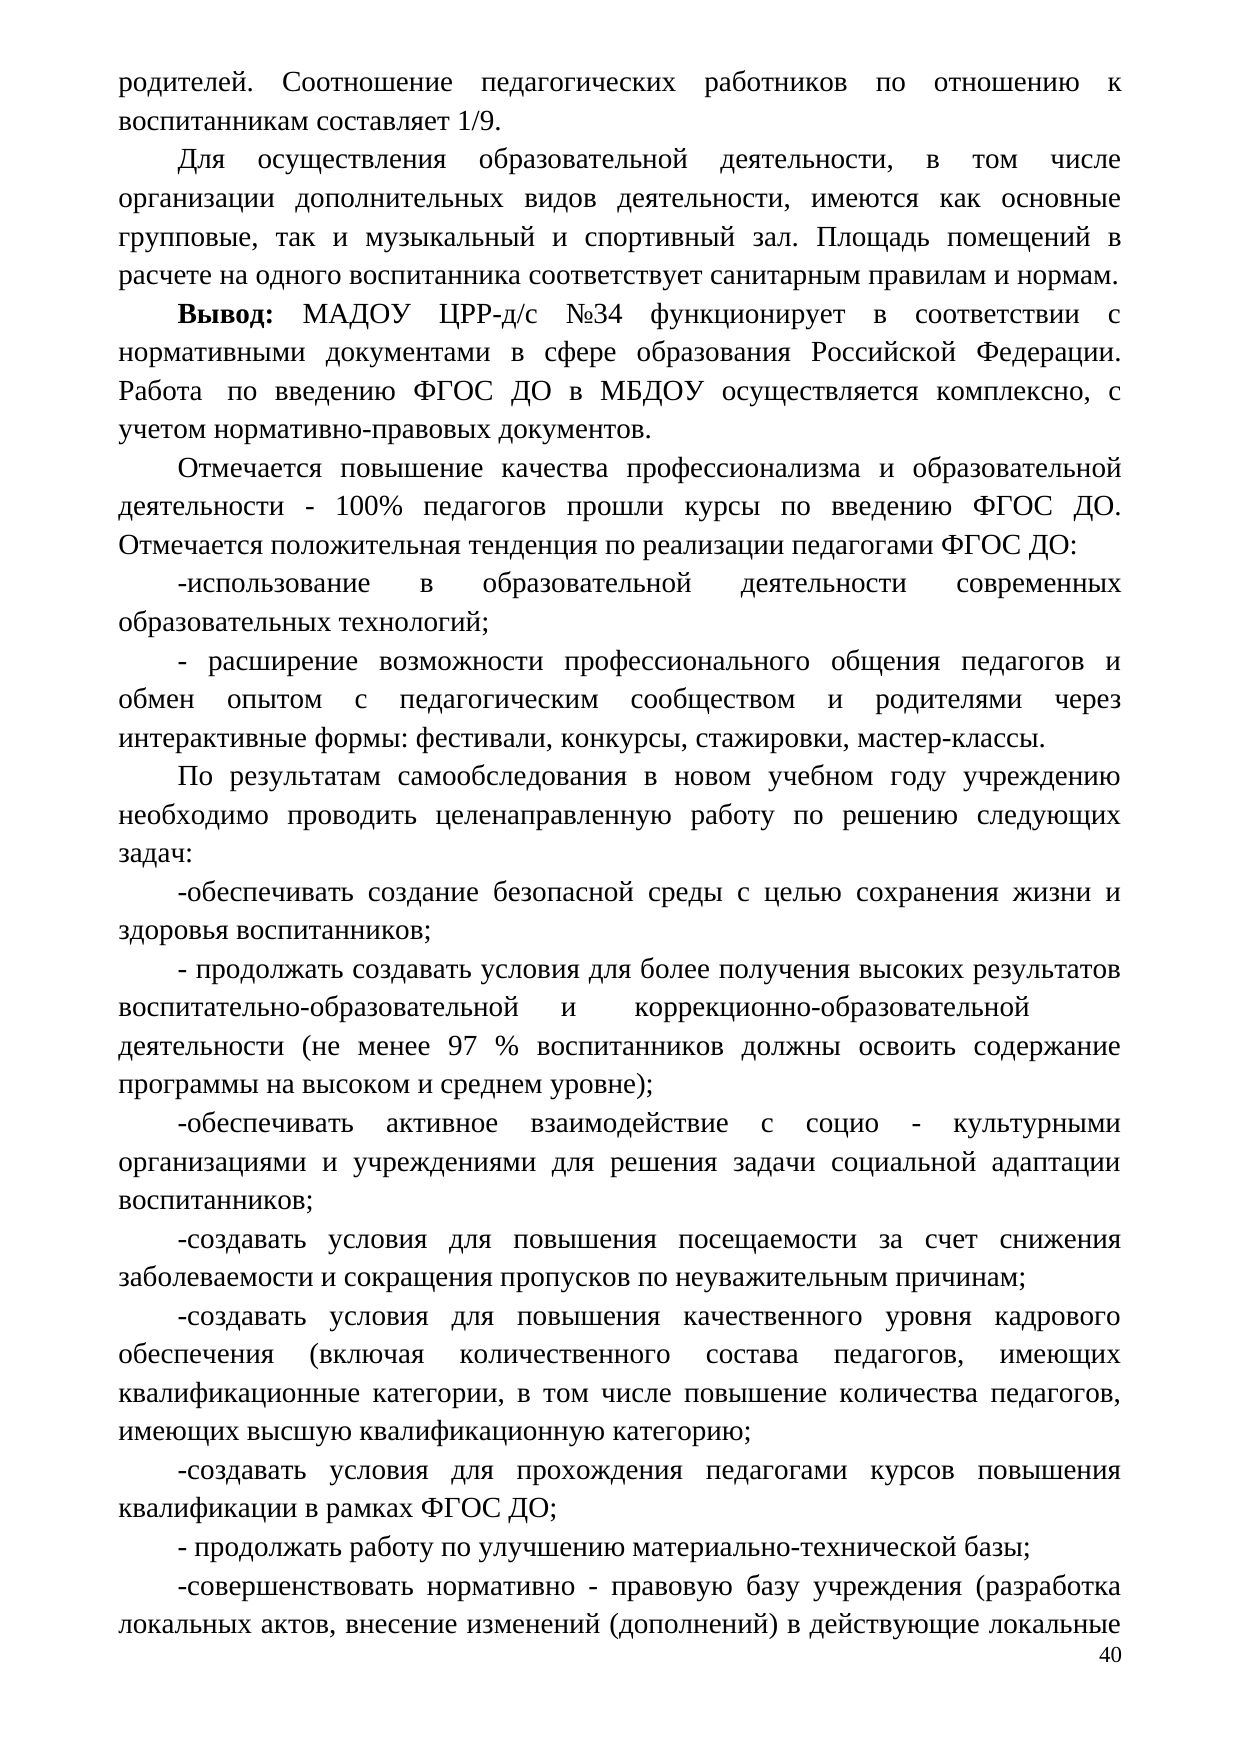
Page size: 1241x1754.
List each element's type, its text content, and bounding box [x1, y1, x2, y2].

text - расширение возможности профессионального общения педагогов и обмен опытом с педагогическим сообществом и родителями через интерактивные формы: фестивали, конкурсы, стажировки, мастер-классы. [118, 643, 1122, 753]
text Вывод: МАДОУ ЦРР-д/с №34 функционирует в соответствии с нормативными документами в сфере образования Российской Федерации. Работа по введению ФГОС ДО в МБДОУ осуществляется комплексно, с учетом нормативно-правовых документов. [118, 296, 1122, 445]
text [118, 64, 1122, 137]
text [118, 1568, 1122, 1640]
text -создавать условия для повышения качественного уровня кадрового обеспечения (включая количественного состава педагогов, имеющих квалификационные категории, в том числе повышение количества педагогов, имеющих высшую квалификационную категорию; [118, 1298, 1122, 1447]
text -создавать условия для повышения посещаемости за счет снижения заболеваемости и сокращения пропусков по неуважительным причинам; [118, 1221, 1122, 1293]
text -использование в образовательной деятельности современных образовательных технологий; [118, 566, 1122, 638]
text - продолжать создавать условия для более получения высоких результатов воспитательно-образовательной и коррекционно-образовательной деятельности (не менее 97 % воспитанников должны освоить содержание программы на высоком и среднем уровне); [118, 951, 1122, 1100]
text По результатам самообследования в новом учебном году учреждению необходимо проводить целенаправленную работу по решению следующих задач: [118, 758, 1122, 869]
text -обеспечивать создание безопасной среды с целью сохранения жизни и здоровья воспитанников; [118, 874, 1122, 946]
text -создавать условия для прохождения педагогами курсов повышения квалификации в рамках ФГОС ДО; [118, 1452, 1122, 1524]
text - продолжать работу по улучшению материально-технической базы; [118, 1529, 1122, 1563]
text -обеспечивать активное взаимодействие с социо - культурными организациями и учреждениями для решения задачи социальной адаптации воспитанников; [118, 1105, 1122, 1216]
text Для осуществления образовательной деятельности, в том числе организации дополнительных видов деятельности, имеются как основные групповые, так и музыкальный и спортивный зал. Площадь помещений в расчете на одного воспитанника соответствует санитарным правилам и нормам. [118, 142, 1122, 291]
text Отмечается повышение качества профессионализма и образовательной деятельности - 100% педагогов прошли курсы по введению ФГОС ДО. Отмечается положительная тенденция по реализации педагогами ФГОС ДО: [118, 450, 1122, 561]
